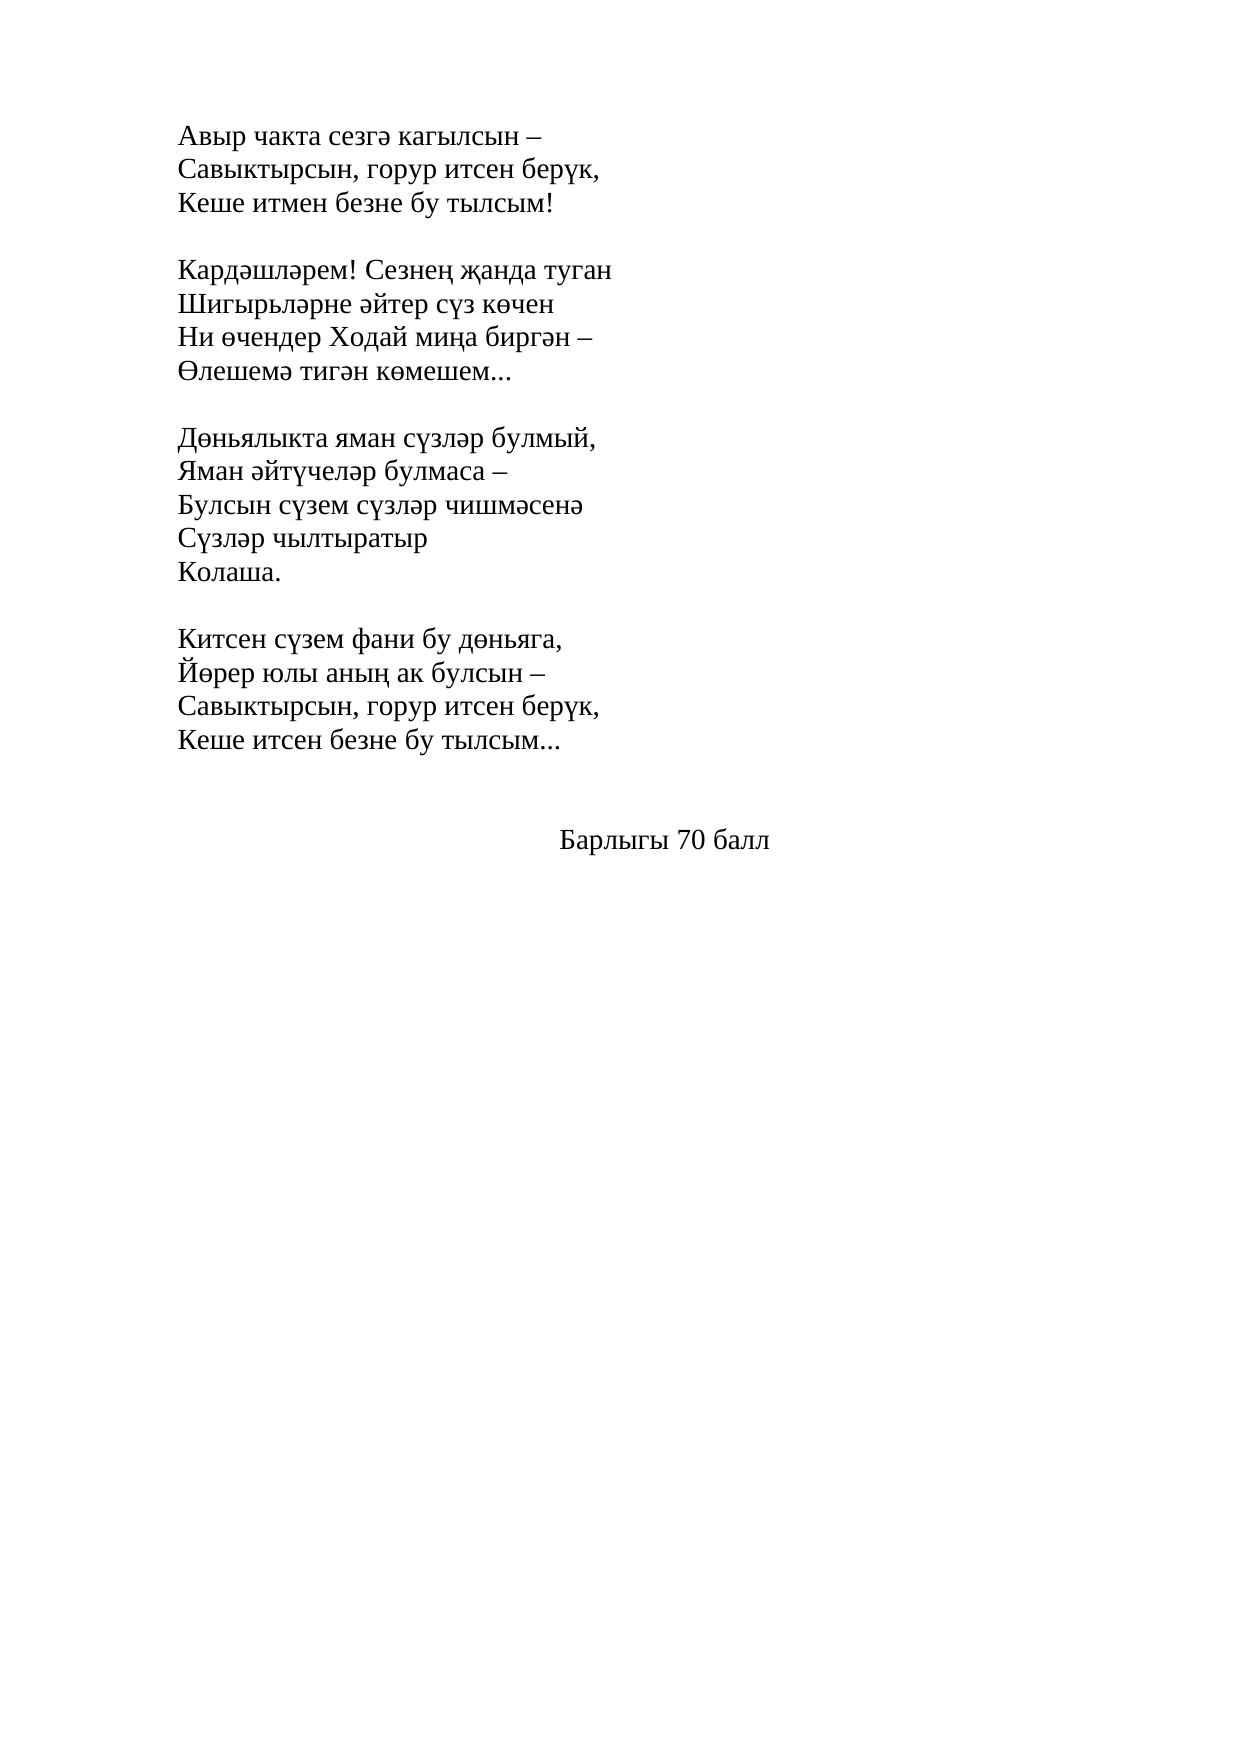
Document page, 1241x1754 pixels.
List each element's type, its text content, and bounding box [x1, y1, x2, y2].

text Йөрер юлы аның ак булсын – [177, 655, 1152, 688]
text Барлыгы 70 балл [177, 822, 1152, 856]
text Шигырьләрне әйтер сүз көчен [177, 286, 1152, 319]
text Колаша. [177, 554, 1152, 588]
text Дөньялыкта яман сүзләр булмый, [177, 420, 1152, 453]
text Сүзләр чылтыратыр [177, 521, 1152, 554]
text Ни өчендер Ходай миңа биргән – [177, 319, 1152, 353]
text Кеше итмен безне бу тылсым! [177, 185, 1152, 219]
text Савыктырсын, горур итсен берүк, [177, 688, 1152, 722]
text Савыктырсын, горур итсен берүк, [177, 152, 1152, 185]
text Кеше итсен безне бу тылсым... [177, 722, 1152, 755]
text Авыр чакта сезгә кагылсын – [177, 118, 1152, 152]
text Кардәшләрем! Сезнең җанда туган [177, 252, 1152, 286]
text Яман әйтүчеләр булмаса – [177, 453, 1152, 487]
text Өлешемә тигән көмешем... [177, 353, 1152, 386]
text Китсен сүзем фани бу дөньяга, [177, 621, 1152, 655]
text Булсын сүзем сүзләр чишмәсенә [177, 487, 1152, 521]
